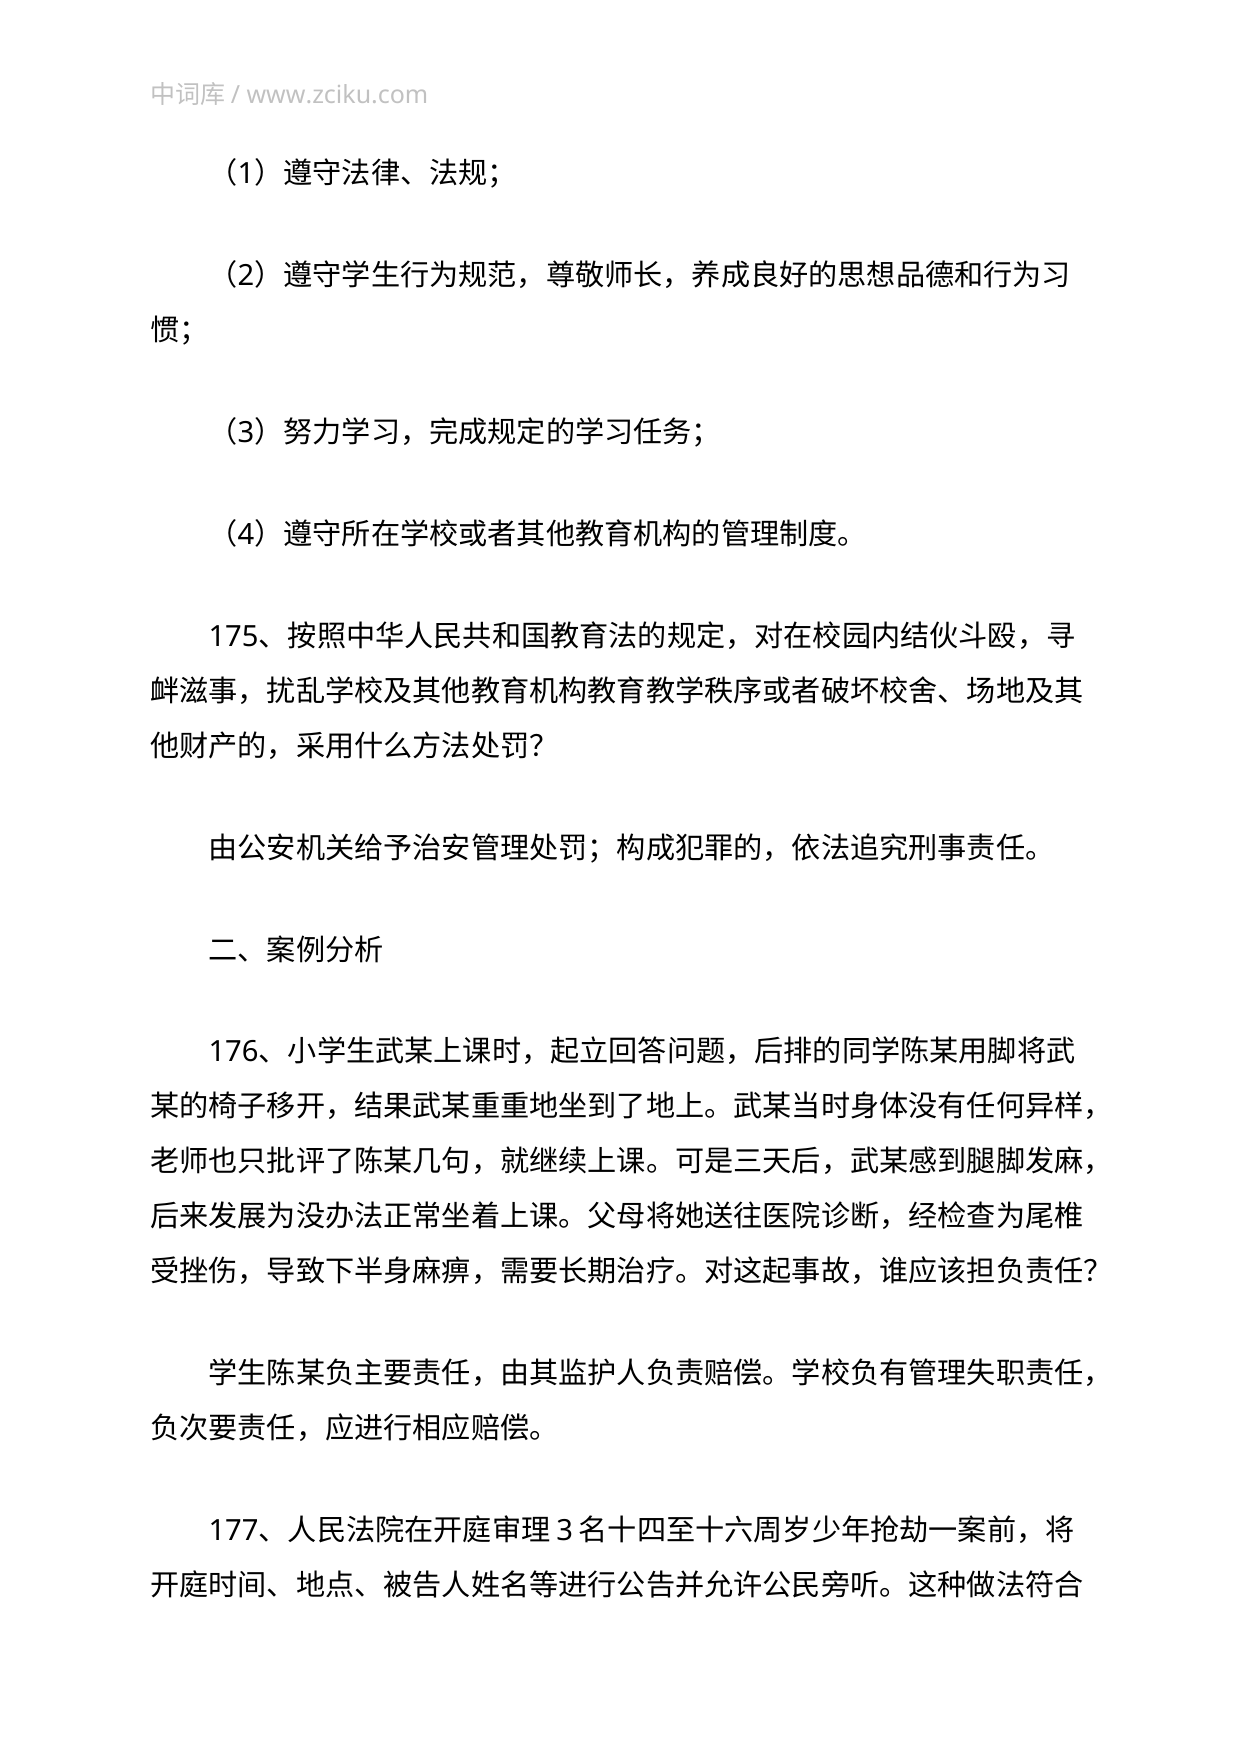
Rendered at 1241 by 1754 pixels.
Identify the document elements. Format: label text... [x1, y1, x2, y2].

text （1）遵守法律、法规； [150, 150, 1090, 192]
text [150, 1506, 1090, 1603]
text （2）遵守学生行为规范，尊敬师长，养成良好的思想品德和行为习惯； [150, 252, 1090, 349]
text （4）遵守所在学校或者其他教育机构的管理制度。 [150, 511, 1090, 553]
text 由公安机关给予治安管理处罚；构成犯罪的，依法追究刑事责任。 [150, 824, 1090, 867]
text 学生陈某负主要责任，由其监护人负责赔偿。学校负有管理失职责任，负次要责任，应进行相应赔偿。 [150, 1349, 1090, 1447]
text 176、小学生武某上课时，起立回答问题，后排的同学陈某用脚将武某的椅子移开，结果武某重重地坐到了地上。武某当时身体没有任何异样，老师也只批评了陈某几句，就继续上课。可是三天后，武某感到腿脚发麻，后来发展为没办法正常坐着上课。父母将她送往医院诊断，经检查为尾椎受挫伤，导致下半身麻痹，需要长期治疗。对这起事故，谁应该担负责任？ [150, 1028, 1090, 1290]
text 175、按照中华人民共和国教育法的规定，对在校园内结伙斗殴，寻衅滋事，扰乱学校及其他教育机构教育教学秩序或者破坏校舍、场地及其他财产的，采用什么方法处罚？ [150, 613, 1090, 765]
text 二、案例分析 [150, 926, 1090, 968]
text （3）努力学习，完成规定的学习任务； [150, 409, 1090, 451]
